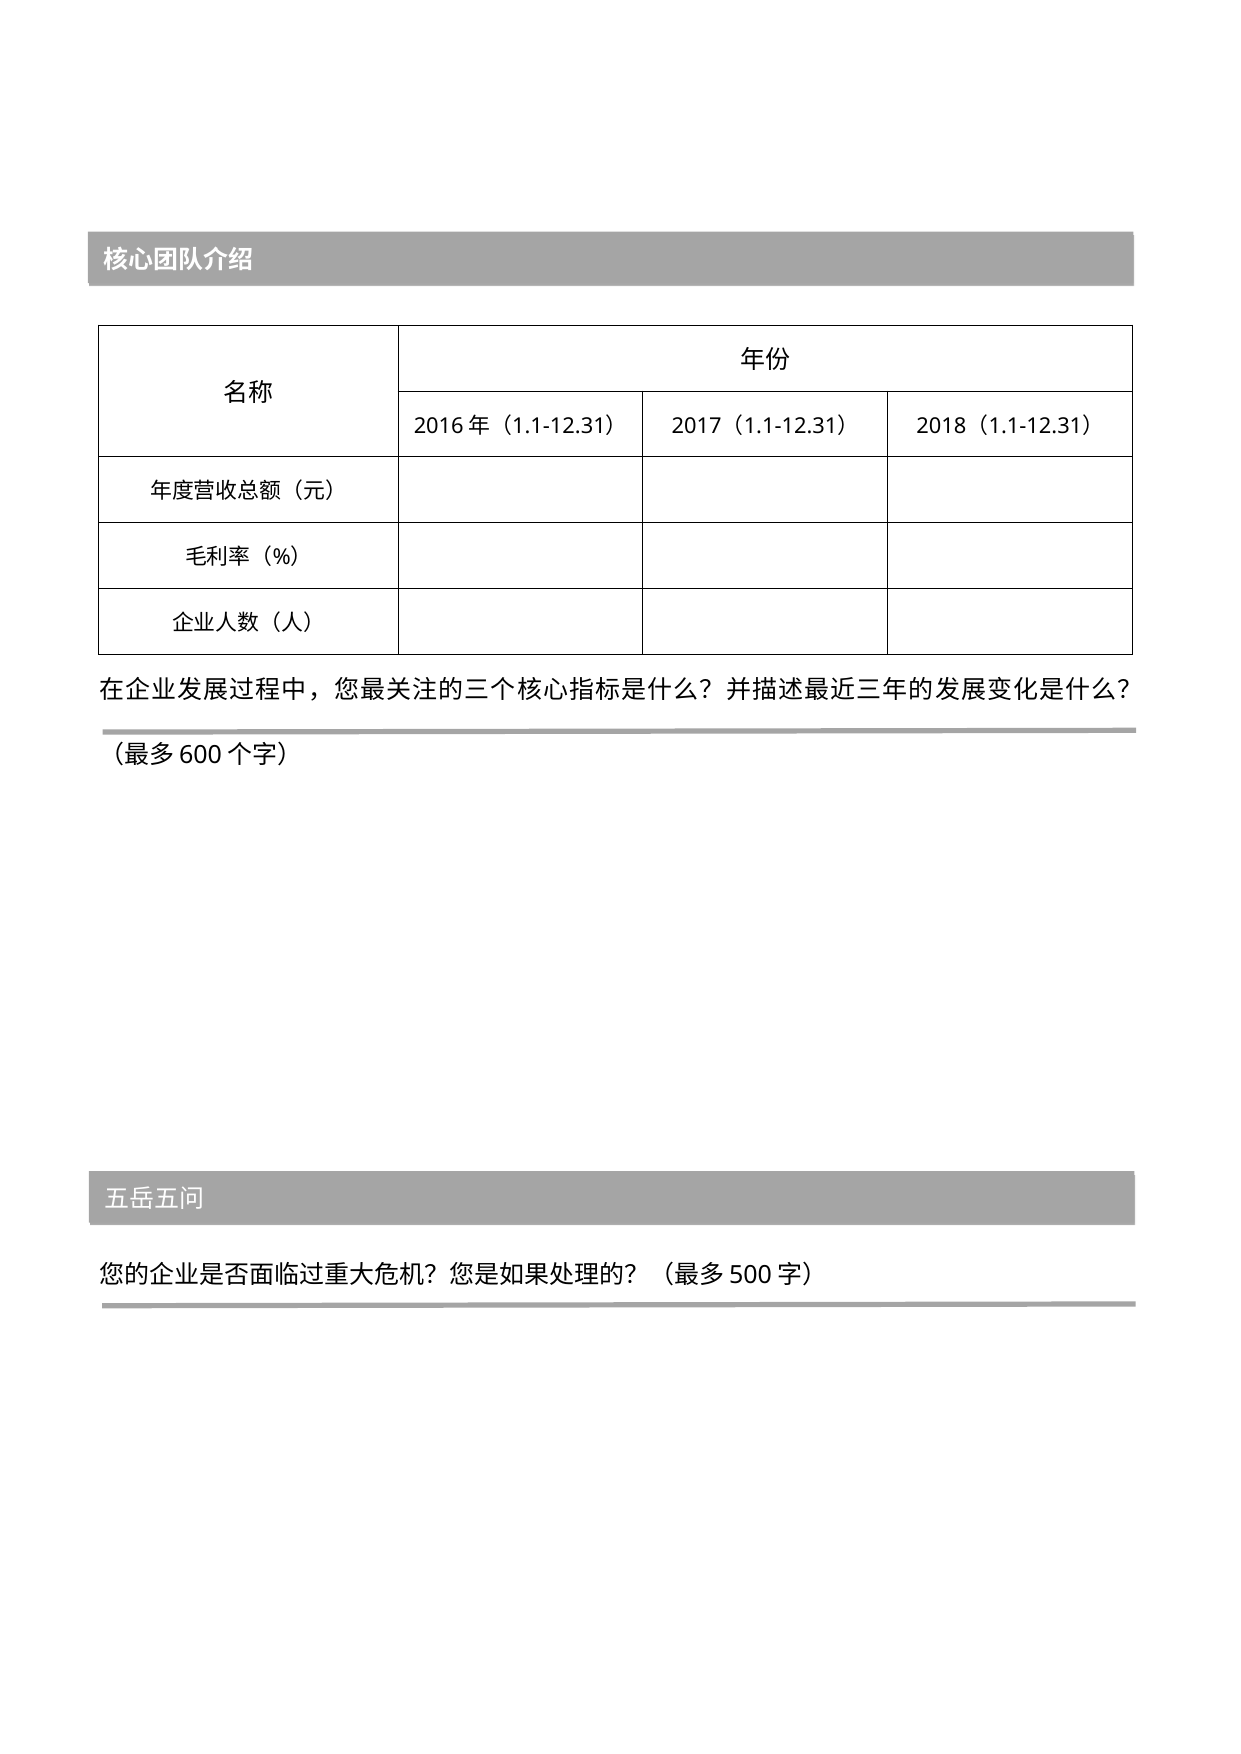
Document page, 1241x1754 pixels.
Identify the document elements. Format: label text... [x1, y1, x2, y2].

table_cell 企业人数（人） [99, 589, 398, 654]
table_cell 2018（1.1-12.31） [888, 392, 1132, 456]
table_header 名称 [99, 326, 398, 456]
table_cell 毛利率（%） [99, 523, 398, 588]
table_cell [399, 457, 642, 522]
table_cell [643, 523, 887, 588]
table_cell [399, 523, 642, 588]
table_cell [399, 589, 642, 654]
table_cell 2017（1.1-12.31） [643, 392, 887, 456]
table_cell 2016年（1.1-12.31） [399, 392, 642, 456]
table_header 年份 [399, 326, 1132, 391]
table_cell [888, 457, 1132, 522]
text 您的企业是否面临过重大危机？您是如果处理的？（最多500字） [99, 1240, 1053, 1305]
text 在企业发展过程中，您最关注的三个核心指标是什么？并描述最近三年的发展变化是什么？（最多600个字） [99, 655, 1147, 785]
table_cell [643, 589, 887, 654]
table_cell [643, 457, 887, 522]
table_cell [888, 523, 1132, 588]
table_cell [888, 589, 1132, 654]
table_cell 年度营收总额（元） [99, 457, 398, 522]
